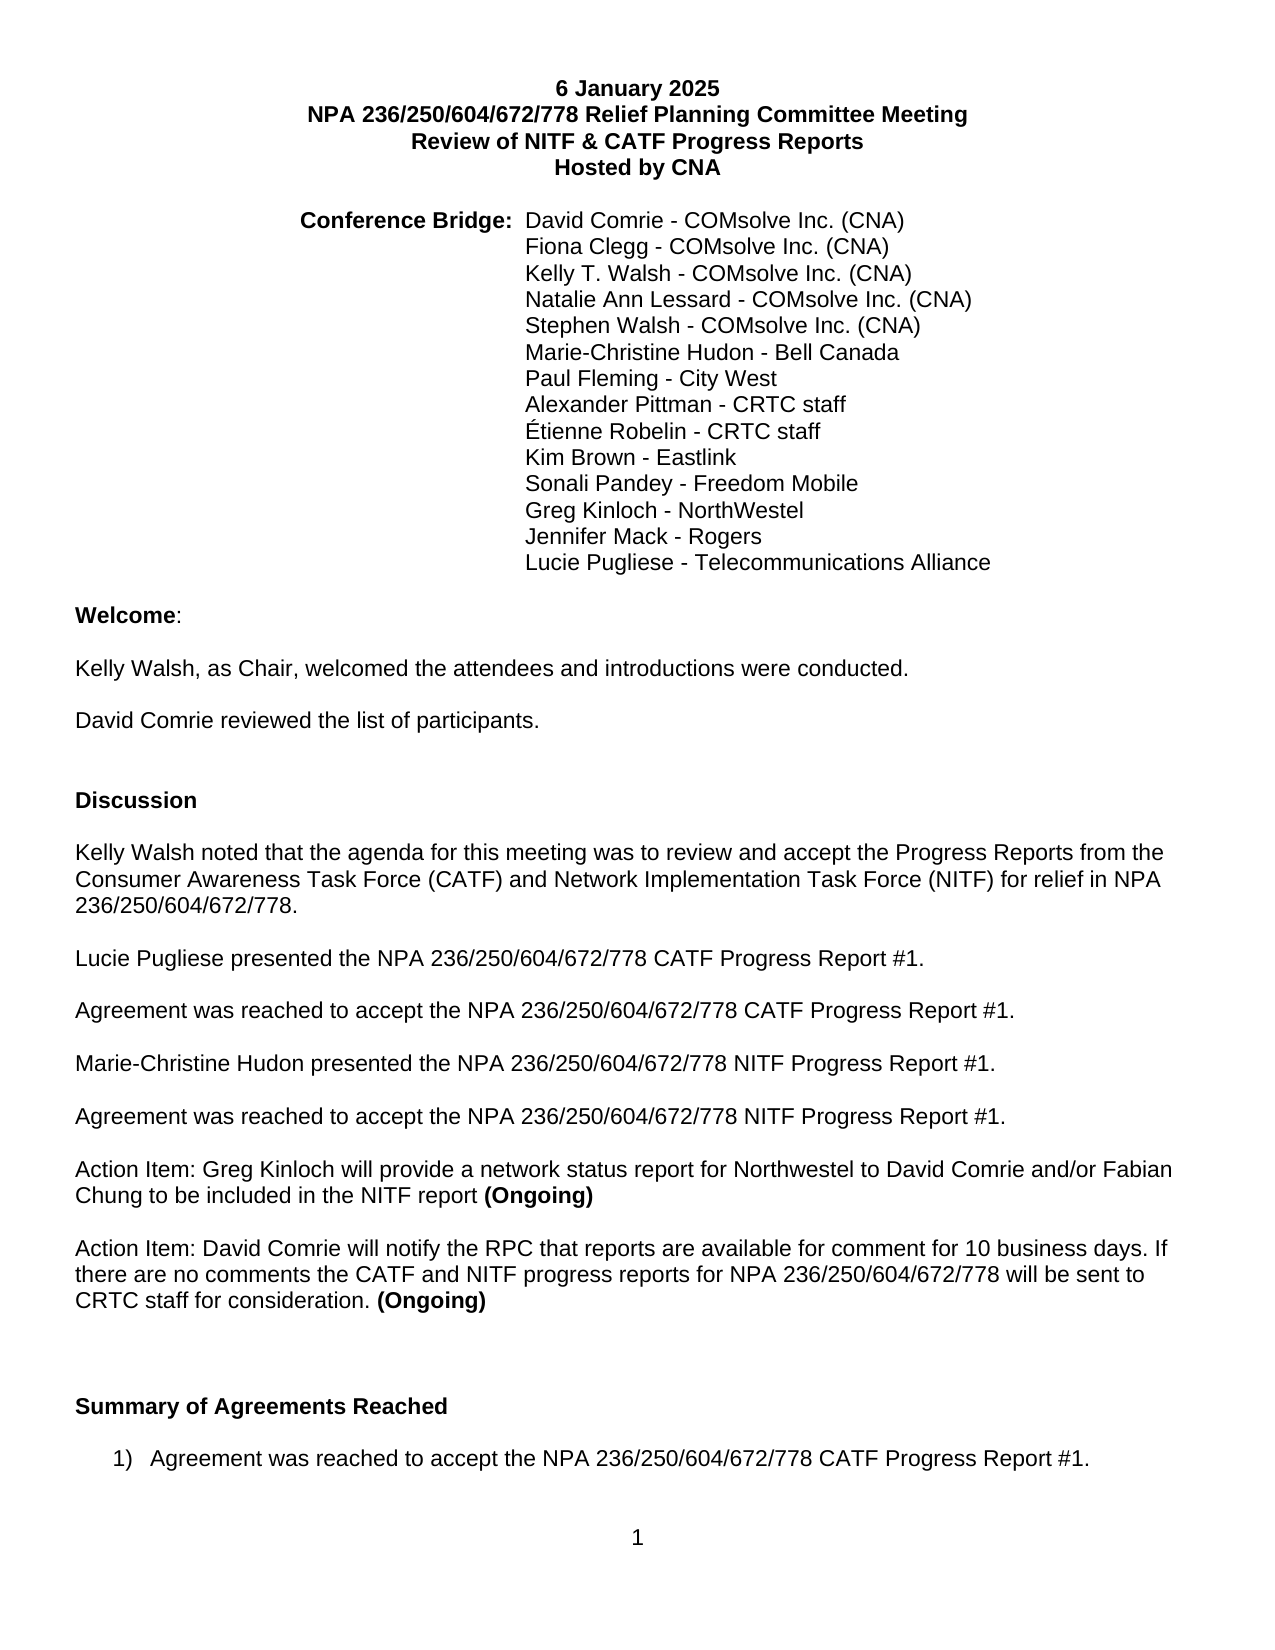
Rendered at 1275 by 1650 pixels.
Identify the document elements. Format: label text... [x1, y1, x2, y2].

text Lucie Pugliese presented the NPA 236/250/604/672/778 CATF Progress Report #1. [75, 945, 1200, 971]
text Action Item: Greg Kinloch will provide a network status report for Northwestel to David Comrie and/or Fabian Chung to be included in the NITF report (Ongoing) [75, 1156, 1200, 1208]
list Agreement was reached to accept the NPA 236/250/604/672/778 CATF Progress Report #1. [112, 1445, 1200, 1472]
text Natalie Ann Lessard - COMsolve Inc. (CNA) [450, 286, 1200, 312]
text Jennifer Mack - Rogers [450, 523, 1200, 549]
text Stephen Walsh - COMsolve Inc. (CNA) [450, 312, 1200, 338]
text Welcome: [75, 602, 1200, 628]
text Kelly Walsh, as Chair, welcomed the attendees and introductions were conducted. [75, 655, 1200, 681]
text Sonali Pandey - Freedom Mobile [450, 470, 1200, 497]
text Marie-Christine Hudon - Bell Canada [450, 338, 1200, 365]
text Greg Kinloch - NorthWestel [450, 497, 1200, 523]
text Marie-Christine Hudon presented the NPA 236/250/604/672/778 NITF Progress Report #1. [75, 1050, 1200, 1076]
text Agreement was reached to accept the NPA 236/250/604/672/778 NITF Progress Report #1. [75, 1103, 1200, 1129]
text Agreement was reached to accept the NPA 236/250/604/672/778 CATF Progress Report #1. [75, 997, 1200, 1024]
text 6 January 2025 [75, 75, 1200, 101]
text Kim Brown - Eastlink [450, 444, 1200, 470]
text Fiona Clegg - COMsolve Inc. (CNA) [450, 233, 1200, 259]
text Review of NITF & CATF Progress Reports [75, 128, 1200, 154]
text David Comrie reviewed the list of participants. [75, 707, 1200, 734]
text Conference Bridge: David Comrie - COMsolve Inc. (CNA) [225, 207, 1200, 233]
text Étienne Robelin - CRTC staff [450, 418, 1200, 444]
text Action Item: David Comrie will notify the RPC that reports are available for comment for 10 business days. If there are no comments the CATF and NITF progress reports for NPA 236/250/604/672/778 will be sent to CRTC staff for consideration. (Ongoing) [75, 1234, 1200, 1314]
text Summary of Agreements Reached [75, 1393, 1200, 1419]
text Discussion [75, 787, 1200, 813]
text Kelly T. Walsh - COMsolve Inc. (CNA) [450, 259, 1200, 286]
text Lucie Pugliese - Telecommunications Alliance [450, 549, 1200, 576]
text Alexander Pittman - CRTC staff [450, 391, 1200, 418]
text NPA 236/250/604/672/778 Relief Planning Committee Meeting [75, 101, 1200, 128]
text Paul Fleming - City West [450, 365, 1200, 391]
text Kelly Walsh noted that the agenda for this meeting was to review and accept the Progress Reports from the Consumer Awareness Task Force (CATF) and Network Implementation Task Force (NITF) for relief in NPA 236/250/604/672/778. [75, 839, 1200, 918]
text Hosted by CNA [75, 154, 1200, 180]
